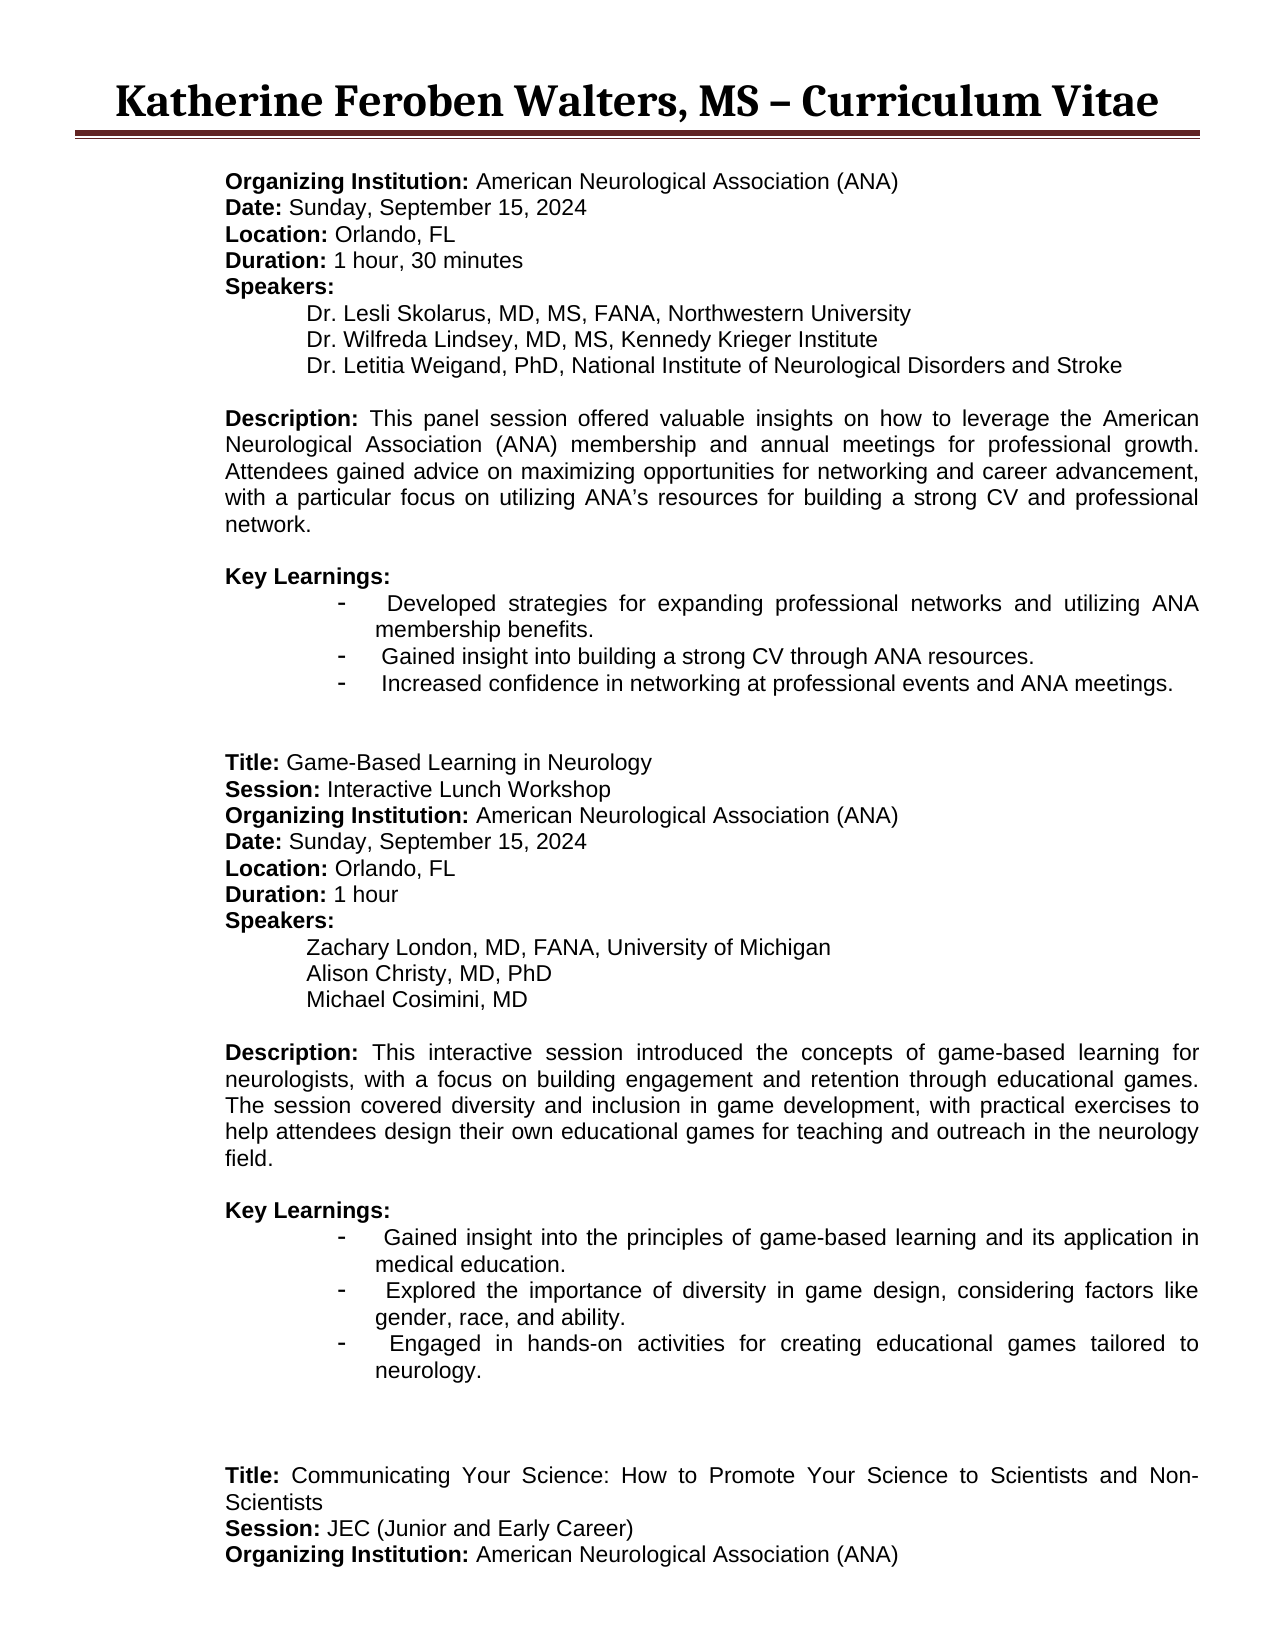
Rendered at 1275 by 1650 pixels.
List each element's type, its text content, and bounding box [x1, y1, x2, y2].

text Duration: 1 hour, 30 minutes [150, 247, 1200, 273]
list Developed strategies for expanding professional networks and utilizing ANA membership benefits. [337, 589, 1200, 643]
text Description: This interactive session introduced the concepts of game-based learning for neurologists, with a focus on building engagement and retention through educational games. The session covered diversity and inclusion in game development, with practical exercises to help attendees design their own educational games for teaching and outreach in the neurology field. [225, 1039, 1200, 1171]
text Date: Sunday, September 15, 2024 [150, 828, 1200, 855]
text Duration: 1 hour [150, 881, 1200, 907]
text Speakers: [150, 907, 1200, 934]
text Dr. Lesli Skolarus, MD, MS, FANA, Northwestern University [225, 300, 1200, 326]
text Organizing Institution: American Neurological Association (ANA) [150, 168, 1200, 194]
text Location: Orlando, FL [150, 221, 1200, 247]
text Location: Orlando, FL [150, 855, 1200, 881]
text Session: Interactive Lunch Workshop [150, 776, 1200, 802]
list Gained insight into building a strong CV through ANA resources. [337, 643, 1200, 670]
text Alison Christy, MD, PhD [225, 960, 1200, 986]
text Michael Cosimini, MD [225, 986, 1200, 1013]
text Dr. Wilfreda Lindsey, MD, MS, Kennedy Krieger Institute [225, 326, 1200, 352]
text Dr. Letitia Weigand, PhD, National Institute of Neurological Disorders and Stroke [225, 352, 1200, 379]
text Key Learnings: [150, 563, 1200, 589]
text Date: Sunday, September 15, 2024 [150, 194, 1200, 221]
text Organizing Institution: American Neurological Association (ANA) [150, 1541, 1200, 1568]
text Organizing Institution: American Neurological Association (ANA) [150, 802, 1200, 828]
text Key Learnings: [150, 1197, 1200, 1224]
text Description: This panel session offered valuable insights on how to leverage the American Neurological Association (ANA) membership and annual meetings for professional growth. Attendees gained advice on maximizing opportunities for networking and career advancement, with a particular focus on utilizing ANA’s resources for building a strong CV and professional network. [225, 405, 1200, 537]
text Title: Game-Based Learning in Neurology [150, 749, 1200, 776]
list Gained insight into the principles of game-based learning and its application in medical education. [337, 1224, 1200, 1277]
text Speakers: [150, 273, 1200, 300]
list Engaged in hands-on activities for creating educational games tailored to neurology. [337, 1330, 1200, 1383]
list Increased confidence in networking at professional events and ANA meetings. [337, 670, 1200, 697]
text Session: JEC (Junior and Early Career) [150, 1515, 1200, 1541]
text Zachary London, MD, FANA, University of Michigan [225, 934, 1200, 960]
list Explored the importance of diversity in game design, considering factors like gender, race, and ability. [337, 1277, 1200, 1330]
text Title: Communicating Your Science: How to Promote Your Science to Scientists and Non-Scientists [225, 1462, 1200, 1515]
